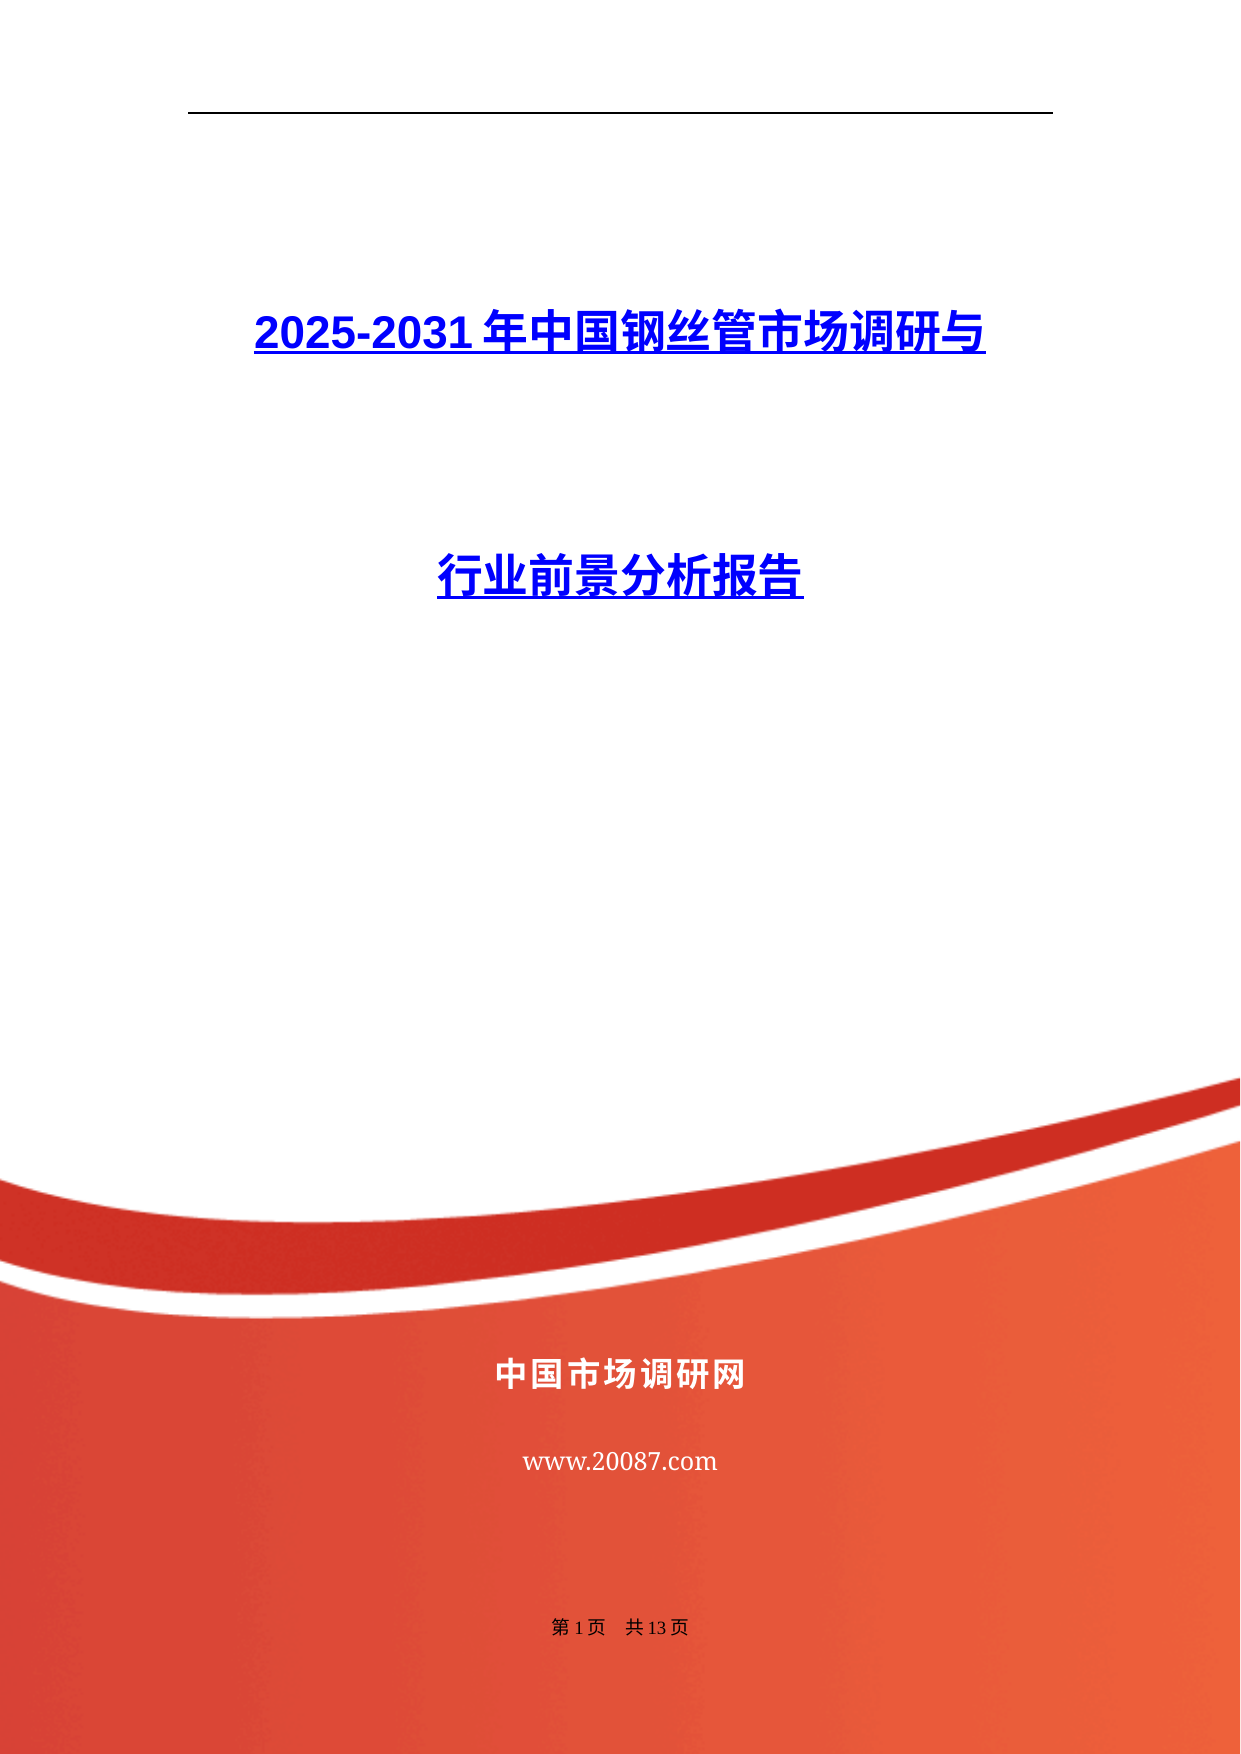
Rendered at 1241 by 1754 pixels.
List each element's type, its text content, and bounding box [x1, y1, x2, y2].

subtitle 中国市场调研网 [187, 1339, 1053, 1404]
text www.20087.com [187, 1428, 1053, 1493]
picture [0, 1006, 1241, 1754]
table_header 2025-2031年中国钢丝管市场调研与行业前景分析报告 [188, 207, 1053, 773]
